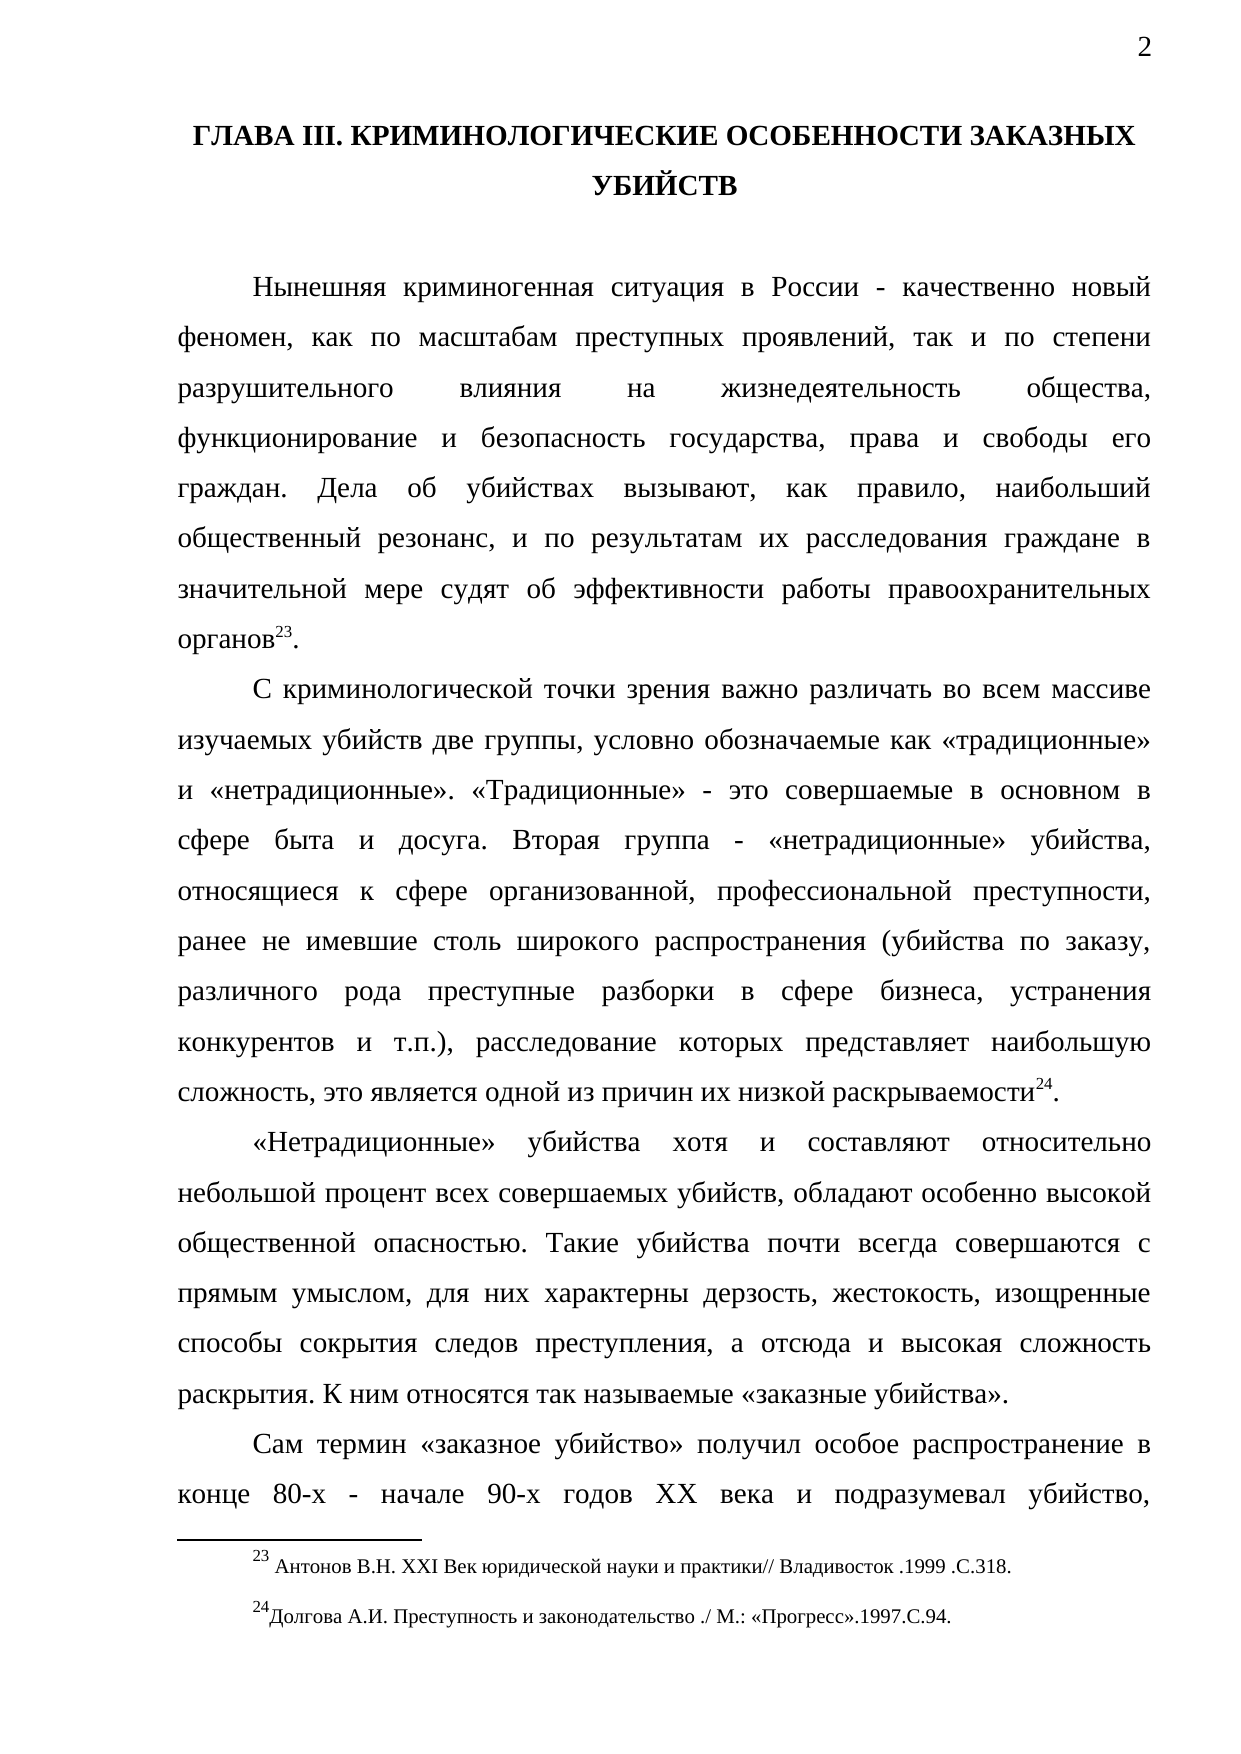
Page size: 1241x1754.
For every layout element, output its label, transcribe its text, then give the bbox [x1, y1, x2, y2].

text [177, 1426, 1152, 1510]
text Нынешняя криминогенная ситуация в России - качественно новый феномен, как по масштабам преступных проявлений, так и по степени разрушительного влияния на жизнедеятельность общества, функционирование и безопасность государства, права и свободы его граждан. Дела об убийствах вызывают, как правило, наибольший общественный резонанс, и по результатам их расследования граждане в значительной мере судят об эффективности работы правоохранительных органов. [177, 269, 1152, 655]
subtitle Глава ΙΙΙ. Криминологические особенности заказных убийств [177, 118, 1152, 202]
text «Нетрадиционные» убийства хотя и составляют относительно небольшой процент всех совершаемых убийств, обладают особенно высокой общественной опасностью. Такие убийства почти всегда совершаются с прямым умыслом, для них характерны дерзость, жестокость, изощренные способы сокрытия следов преступления, а отсюда и высокая сложность раскрытия. К ним относятся так называемые «заказные убийства». [177, 1124, 1152, 1409]
text С криминологической точки зрения важно различать во всем массиве изучаемых убийств две группы, условно обозначаемые как «традиционные» и «нетрадиционные». «Традиционные» - это совершаемые в основном в сфере быта и досуга. Вторая группа - «нетрадиционные» убийства, относящиеся к сфере организованной, профессиональной преступности, ранее не имевшие столь широкого распространения (убийства по заказу, различного рода преступные разборки в сфере бизнеса, устранения конкурентов и т.п.), расследование которых представляет наибольшую сложность, это является одной из причин их низкой раскрываемости. [177, 672, 1152, 1108]
